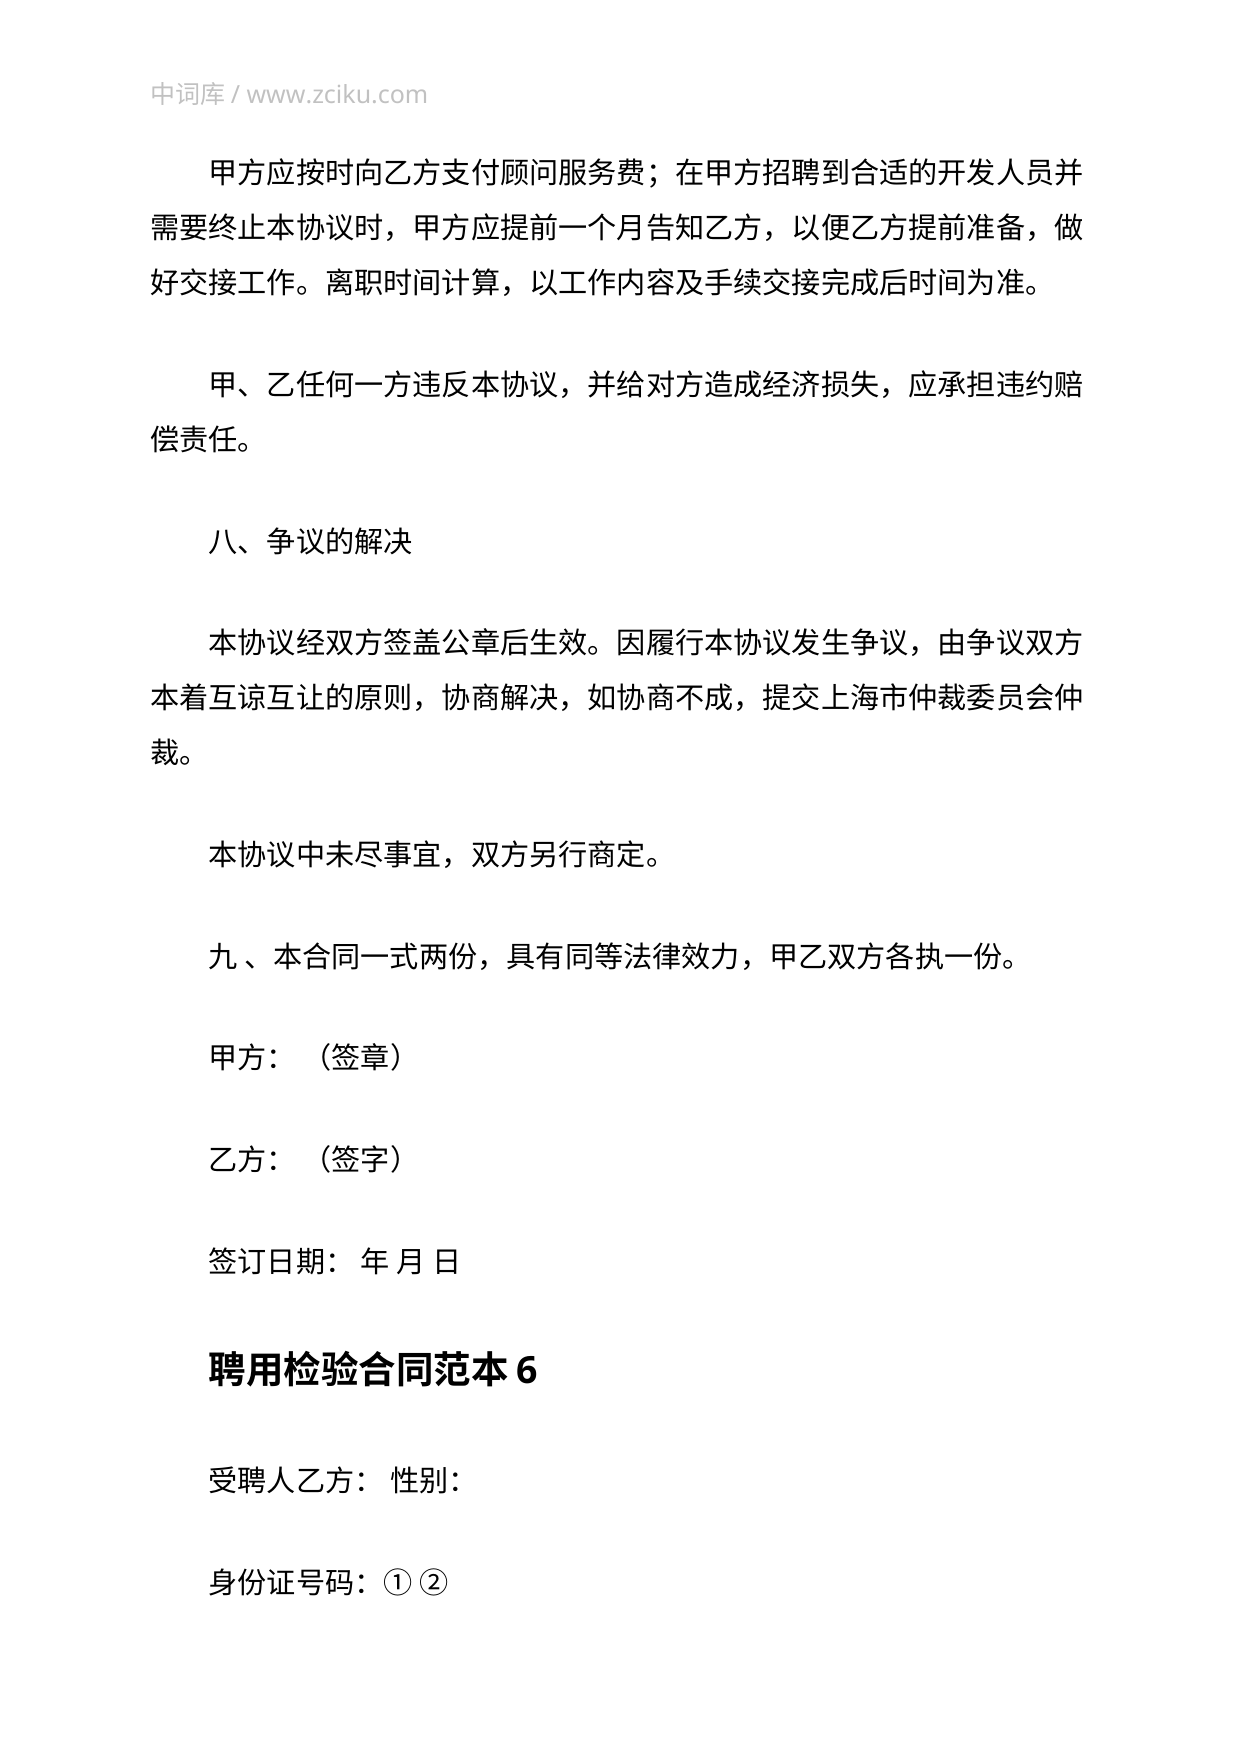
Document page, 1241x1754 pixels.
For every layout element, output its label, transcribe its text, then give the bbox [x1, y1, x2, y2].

text 聘用检验合同范本6 [150, 1340, 1090, 1395]
text 签订日期： 年 月 日 [150, 1239, 1090, 1281]
text 八、争议的解决 [150, 518, 1090, 561]
text 本协议中未尽事宜，双方另行商定。 [150, 832, 1090, 874]
text 九 、本合同一式两份，具有同等法律效力，甲乙双方各执一份。 [150, 933, 1090, 976]
text 甲、乙任何一方违反本协议，并给对方造成经济损失，应承担违约赔偿责任。 [150, 362, 1090, 459]
text 受聘人乙方： 性别： [150, 1458, 1090, 1500]
text 本协议经双方签盖公章后生效。因履行本协议发生争议，由争议双方本着互谅互让的原则，协商解决，如协商不成，提交上海市仲裁委员会仲裁。 [150, 620, 1090, 772]
text 甲方： （签章） [150, 1035, 1090, 1077]
text 乙方： （签字） [150, 1137, 1090, 1179]
text 身份证号码：① ② [150, 1560, 1090, 1602]
text 甲方应按时向乙方支付顾问服务费；在甲方招聘到合适的开发人员并需要终止本协议时，甲方应提前一个月告知乙方，以便乙方提前准备，做好交接工作。离职时间计算，以工作内容及手续交接完成后时间为准。 [150, 150, 1090, 302]
